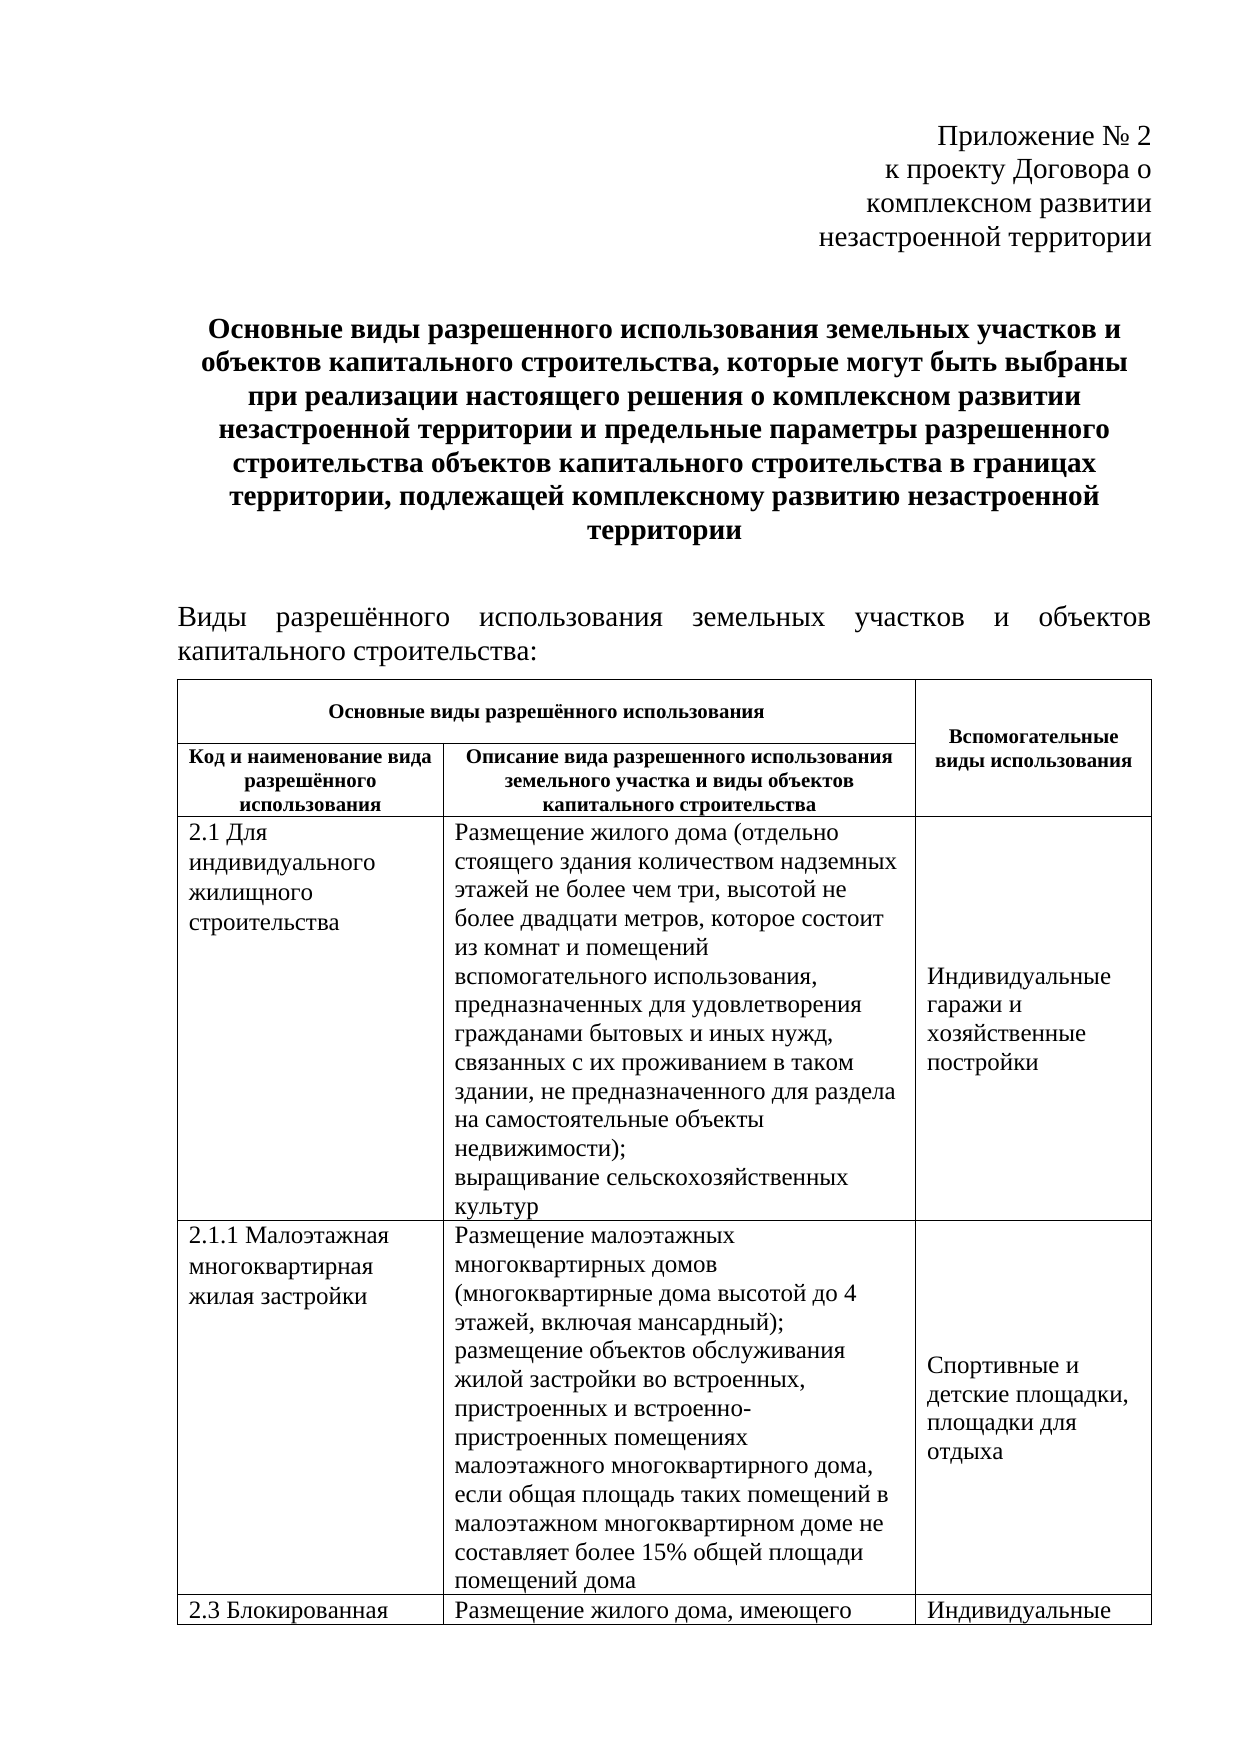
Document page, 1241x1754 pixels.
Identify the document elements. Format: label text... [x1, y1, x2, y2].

text Основные виды разрешенного использования земельных участков и объектов капитального строительства, которые могут быть выбраны при реализации настоящего решения о комплексном развитии незастроенной территории и предельные параметры разрешенного строительства объектов капитального строительства в границах территории, подлежащей комплексному развитию незастроенной территории [177, 311, 1152, 546]
table_cell Размещение малоэтажных многоквартирных домов (многоквартирные дома высотой до 4 этажей, включая мансардный); размещение объектов обслуживания жилой застройки во встроенных, пристроенных и встроенно-пристроенных помещениях малоэтажного многоквартирного дома, если общая площадь таких помещений в малоэтажном многоквартирном доме не составляет более 15% общей площади помещений дома [444, 1221, 915, 1594]
table_cell Спортивные и детские площадки, площадки для отдыха [916, 1221, 1151, 1594]
table_cell Индивидуальные гаражи и хозяйственные постройки [916, 817, 1151, 1219]
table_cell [916, 1595, 1151, 1624]
table_header Вспомогательные виды использования [916, 680, 1151, 816]
table_cell Описание вида разрешенного использования земельного участка и виды объектов капитального строительства [444, 744, 915, 816]
table_cell Код и наименование вида разрешённого использования [178, 744, 443, 816]
text Приложение № 2 [177, 118, 1152, 152]
table_cell Размещение жилого дома (отдельно стоящего здания количеством надземных этажей не более чем три, высотой не более двадцати метров, которое состоит из комнат и помещений вспомогательного использования, предназначенных для удовлетворения гражданами бытовых и иных нужд, связанных с их проживанием в таком здании, не предназначенного для раздела на самостоятельные объекты недвижимости); выращивание сельскохозяйственных культур [444, 817, 915, 1219]
text незастроенной территории [177, 219, 1152, 252]
table_cell 2.1 Для индивидуального жилищного строительства [178, 817, 443, 1219]
table_cell 2.1.1 Малоэтажная многоквартирная жилая застройки [178, 1221, 443, 1594]
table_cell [178, 1595, 443, 1624]
table_header Основные виды разрешённого использования [178, 680, 915, 743]
list Виды разрешённого использования земельных участков и объектов капитального строительства: [177, 599, 1152, 666]
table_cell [444, 1595, 915, 1624]
text к проекту Договора о комплексном развитии [177, 152, 1152, 219]
